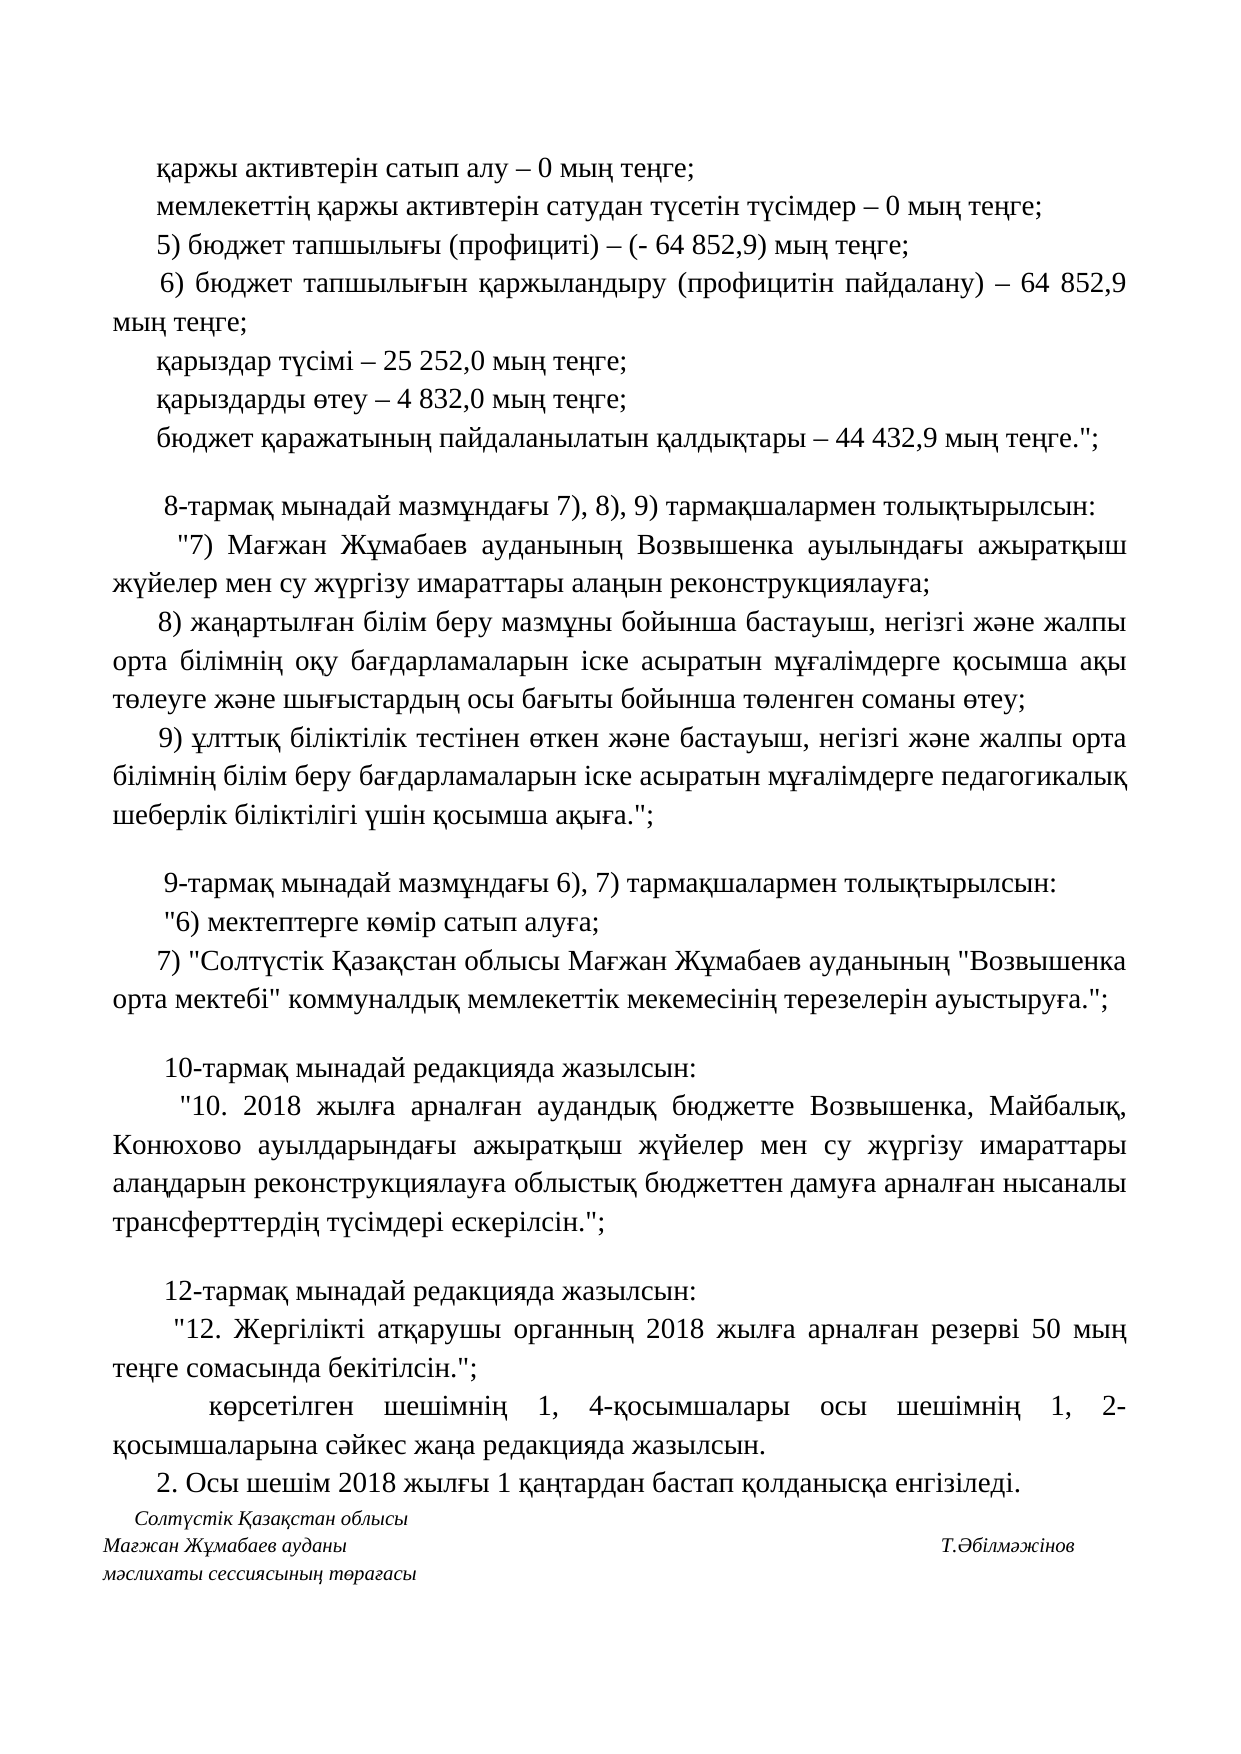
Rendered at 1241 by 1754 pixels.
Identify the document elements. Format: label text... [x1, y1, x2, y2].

text 12-тармақ мынадай редакцияда жазылсын: [112, 1273, 1128, 1306]
text 6) бюджет тапшылығын қаржыландыру (профицитін пайдалану) – 64 852,9 мың теңге; [112, 266, 1128, 338]
text бюджет қаражатының пайдаланылатын қалдықтары – 44 432,9 мың теңге."; [112, 420, 1128, 453]
text мемлекеттің қаржы активтерін сатудан түсетін түсімдер – 0 мың теңге; [112, 188, 1128, 222]
text "7) Мағжан Жұмабаев ауданының Возвышенка ауылындағы ажыратқыш жүйелер мен су жүргізу имараттары алаңын реконструкциялауға; [112, 527, 1128, 599]
text қарыздарды өтеу – 4 832,0 мың теңге; [112, 381, 1128, 415]
text 9-тармақ мынадай мазмұндағы 6), 7) тармақшалармен толықтырылсын: [112, 866, 1128, 899]
text қарыздар түсімі – 25 252,0 мың теңге; [112, 343, 1128, 376]
text 10-тармақ мынадай редакцияда жазылсын: [112, 1050, 1128, 1083]
text "10. 2018 жылға арналған аудандық бюджетте Возвышенка, Майбалық, Конюхово ауылдарындағы ажыратқыш жүйелер мен су жүргізу имараттары алаңдарын реконструкциялауға облыстық бюджеттен дамуға арналған нысаналы трансферттердің түсімдері ескерілсін."; [112, 1088, 1128, 1238]
text қаржы активтерін сатып алу – 0 мың теңге; [112, 150, 1128, 183]
text 7) "Солтүстік Қазақстан облысы Мағжан Жұмабаев ауданының "Возвышенка орта мектебі" коммуналдық мемлекеттік мекемесінің терезелерін ауыстыруға."; [112, 943, 1128, 1015]
text 9) ұлттық біліктілік тестінен өткен және бастауыш, негізгі және жалпы орта білімнің білім беру бағдарламаларын іске асыратын мұғалімдерге педагогикалық шеберлік біліктілігі үшін қосымша ақыға."; [112, 720, 1128, 830]
text 8-тармақ мынадай мазмұндағы 7), 8), 9) тармақшалармен толықтырылсын: [112, 488, 1128, 522]
table_header Т.Әбілмәжінов [939, 1504, 1240, 1590]
table_header Солтүстік Қазақстан облысы Мағжан Жұмабаев ауданы мәслихаты сессиясының төрағасы [101, 1504, 939, 1590]
text көрсетілген шешімнің 1, 4-қосымшалары осы шешімнің 1, 2-қосымшаларына сәйкес жаңа редакцияда жазылсын. [112, 1388, 1128, 1461]
text 5) бюджет тапшылығы (профициті) – (- 64 852,9) мың теңге; [112, 227, 1128, 261]
text 8) жаңартылған білім беру мазмұны бойынша бастауыш, негізгі және жалпы орта білімнің оқу бағдарламаларын іске асыратын мұғалімдерге қосымша ақы төлеуге және шығыстардың осы бағыты бойынша төленген соманы өтеу; [112, 604, 1128, 715]
text "6) мектептерге көмір сатып алуға; [112, 904, 1128, 938]
text 2. Осы шешім 2018 жылғы 1 қаңтардан бастап қолданысқа енгізіледі. [112, 1466, 1128, 1499]
text "12. Жергілікті атқарушы органның 2018 жылға арналған резерві 50 мың теңге сомасында бекітілсін."; [112, 1311, 1128, 1383]
